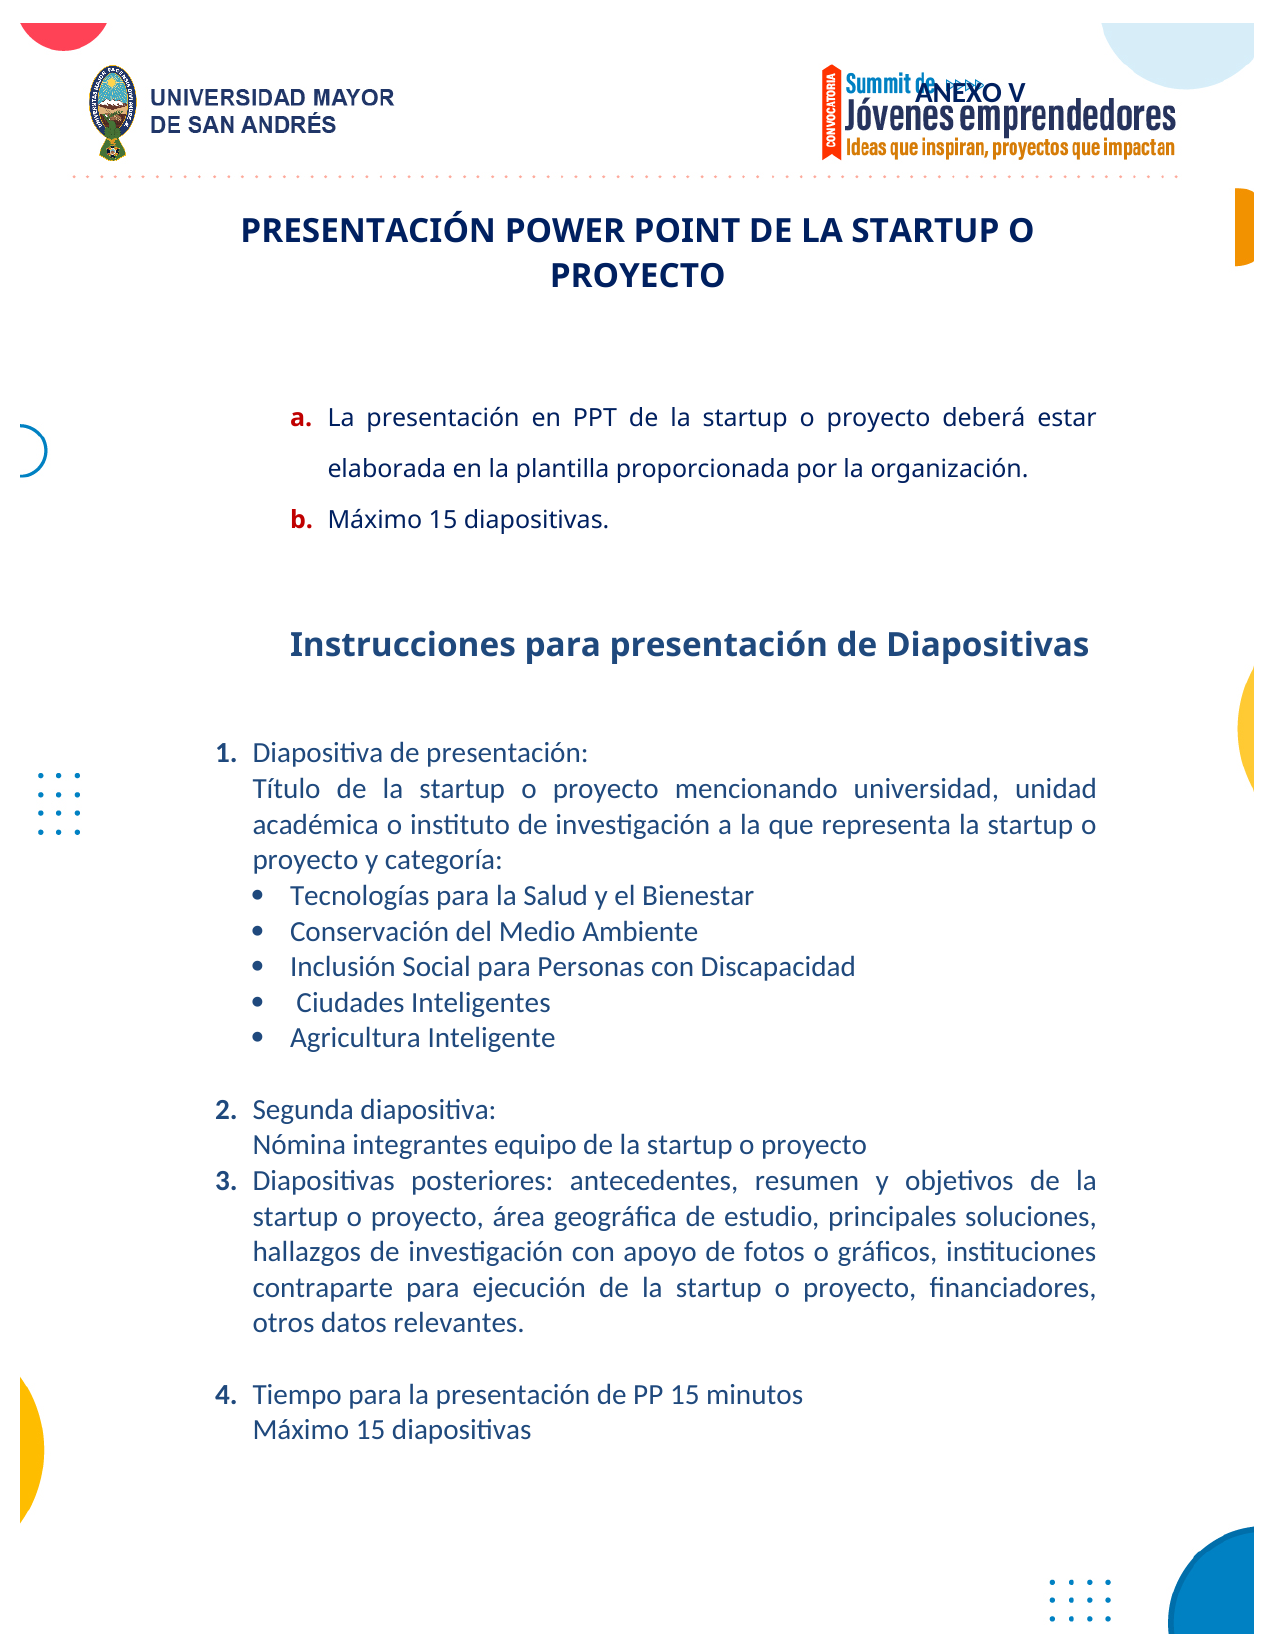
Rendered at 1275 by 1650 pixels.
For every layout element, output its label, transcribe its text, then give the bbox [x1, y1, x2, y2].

subtitle Agricultura Inteligente [252, 1019, 1098, 1055]
list Nómina integrantes equipo de la startup o proyecto [252, 1126, 1098, 1162]
subtitle Tecnologías para la Salud y el Bienestar [252, 877, 1098, 913]
list Tiempo para la presentación de PP 15 minutos [215, 1376, 1098, 1411]
subtitle Ciudades Inteligentes [252, 984, 1098, 1019]
list Máximo 15 diapositivas. [290, 502, 1098, 536]
text Instrucciones para presentación de Diapositivas [290, 621, 1098, 666]
list La presentación en PPT de la startup o proyecto deberá estar elaborada en la plantilla proporcionada por la organización. [290, 400, 1098, 485]
picture [20, 428, 44, 474]
list Máximo 15 diapositivas [252, 1411, 1098, 1447]
list Segunda diapositiva: [215, 1091, 1098, 1126]
list Diapositiva de presentación: [215, 734, 1098, 770]
subtitle Inclusión Social para Personas con Discapacidad [252, 948, 1098, 984]
list Título de la startup o proyecto mencionando universidad, unidad académica o instituto de investigación a la que representa la startup o proyecto y categoría: [252, 770, 1098, 877]
list Diapositivas posteriores: antecedentes, resumen y objetivos de la startup o proyecto, área geográfica de estudio, principales soluciones, hallazgos de investigación con apoyo de fotos o gráficos, instituciones contraparte para ejecución de la startup o proyecto, financiadores, otros datos relevantes. [215, 1162, 1098, 1340]
text PRESENTACIÓN POWER POINT DE LA STARTUP O PROYECTO [177, 207, 1098, 298]
picture [20, 23, 1254, 1634]
subtitle Conservación del Medio Ambiente [252, 913, 1098, 948]
